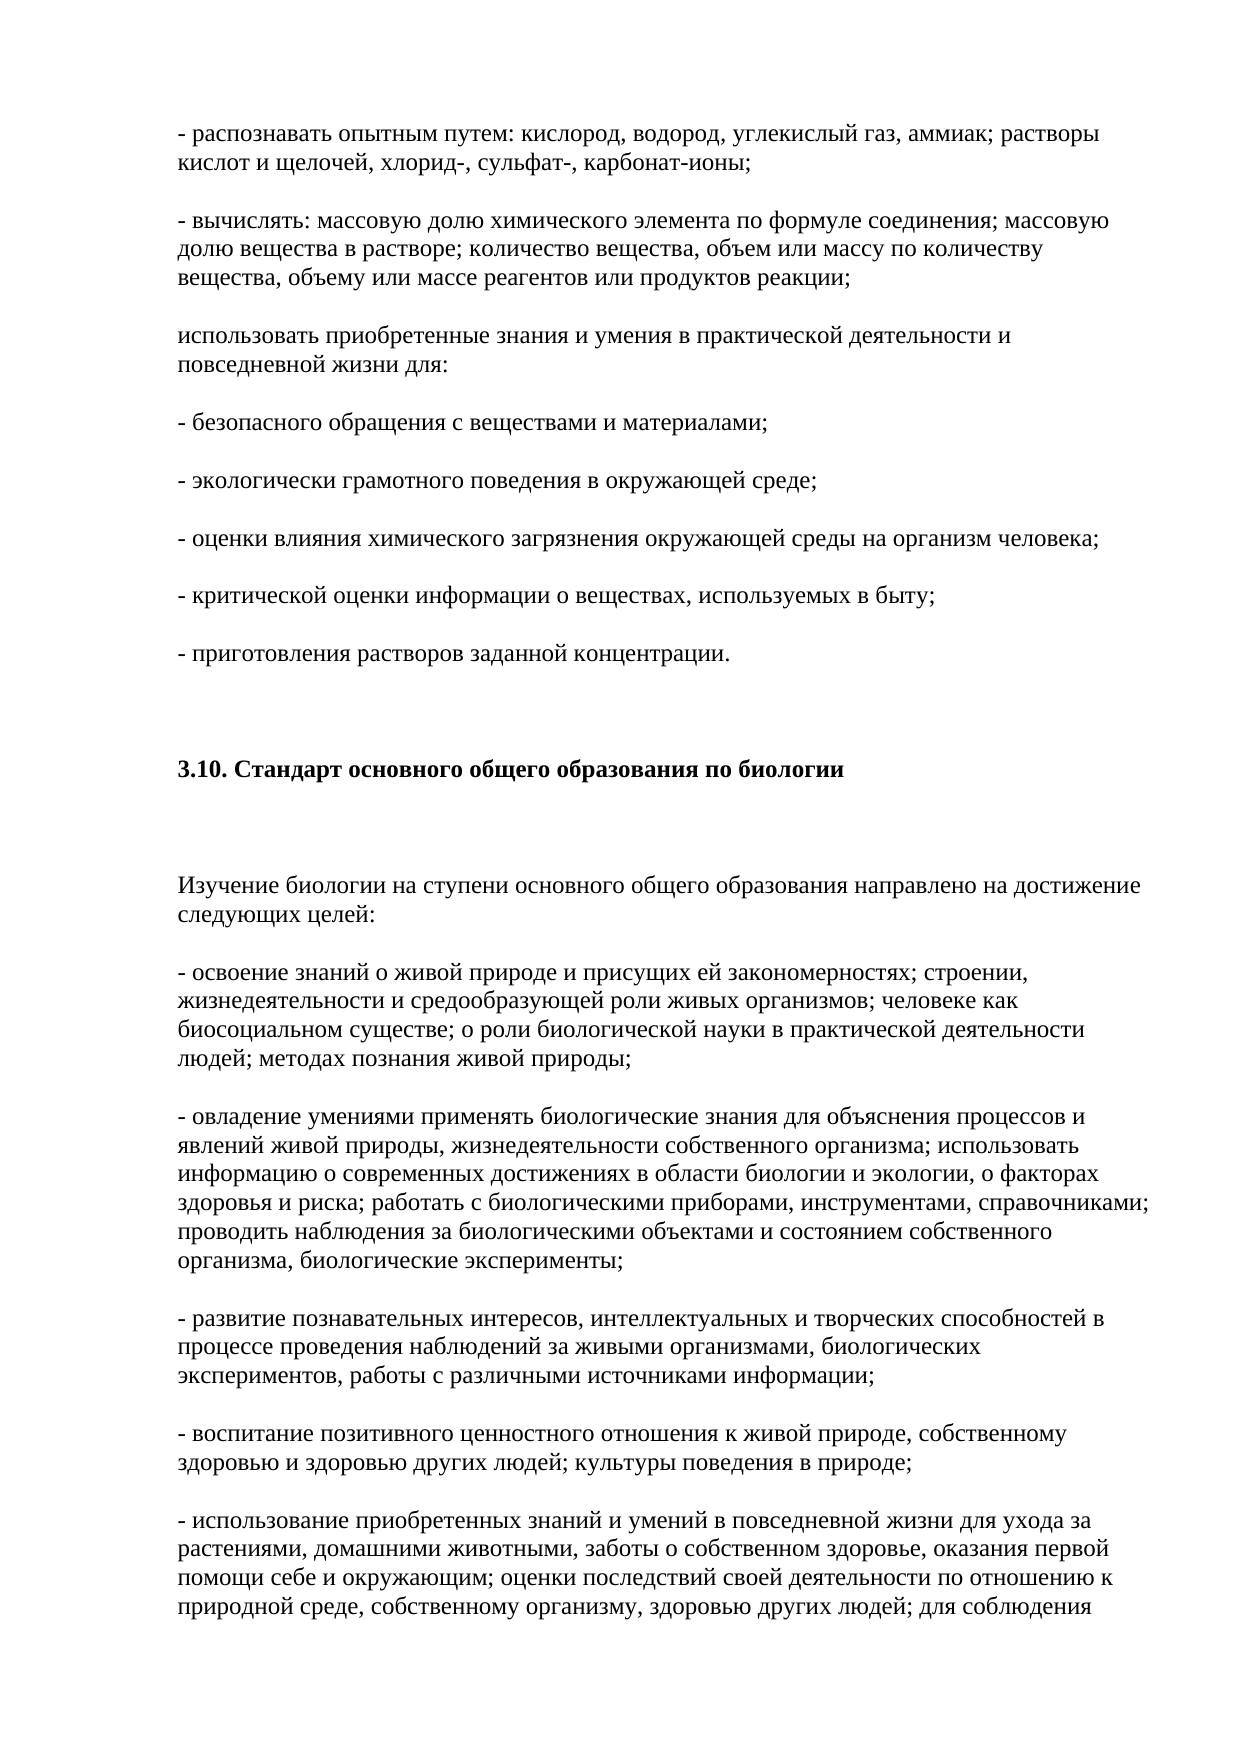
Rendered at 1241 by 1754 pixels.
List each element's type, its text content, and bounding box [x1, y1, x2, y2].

text - безопасного обращения с веществами и материалами; [177, 407, 1152, 436]
text - воспитание позитивного ценностного отношения к живой природе, собственному здоровью и здоровью других людей; культуры поведения в природе; [177, 1418, 1152, 1476]
text использовать приобретенные знания и умения в практической деятельности и повседневной жизни для: [177, 320, 1152, 378]
text - оценки влияния химического загрязнения окружающей среды на организм человека; [177, 523, 1152, 551]
text - освоение знаний о живой природе и присущих ей закономерностях; строении, жизнедеятельности и средообразующей роли живых организмов; человеке как биосоциальном существе; о роли биологической науки в практической деятельности людей; методах познания живой природы; [177, 957, 1152, 1072]
text - развитие познавательных интересов, интеллектуальных и творческих способностей в процессе проведения наблюдений за живыми организмами, биологических экспериментов, работы с различными источниками информации; [177, 1303, 1152, 1389]
text - овладение умениями применять биологические знания для объяснения процессов и явлений живой природы, жизнедеятельности собственного организма; использовать информацию о современных достижениях в области биологии и экологии, о факторах здоровья и риска; работать с биологическими приборами, инструментами, справочниками; проводить наблюдения за биологическими объектами и состоянием собственного организма, биологические эксперименты; [177, 1101, 1152, 1273]
text Изучение биологии на ступени основного общего образования направлено на достижение следующих целей: [177, 870, 1152, 928]
text 3.10. Стандарт основного общего образования по биологии [177, 754, 1152, 783]
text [177, 1505, 1152, 1620]
text - приготовления растворов заданной концентрации. [177, 638, 1152, 667]
text - распознавать опытным путем: кислород, водород, углекислый газ, аммиак; растворы кислот и щелочей, хлорид-, сульфат-, карбонат-ионы; [177, 118, 1152, 176]
text - критической оценки информации о веществах, используемых в быту; [177, 581, 1152, 609]
text - экологически грамотного поведения в окружающей среде; [177, 465, 1152, 493]
text - вычислять: массовую долю химического элемента по формуле соединения; массовую долю вещества в растворе; количество вещества, объем или массу по количеству вещества, объему или массе реагентов или продуктов реакции; [177, 205, 1152, 291]
